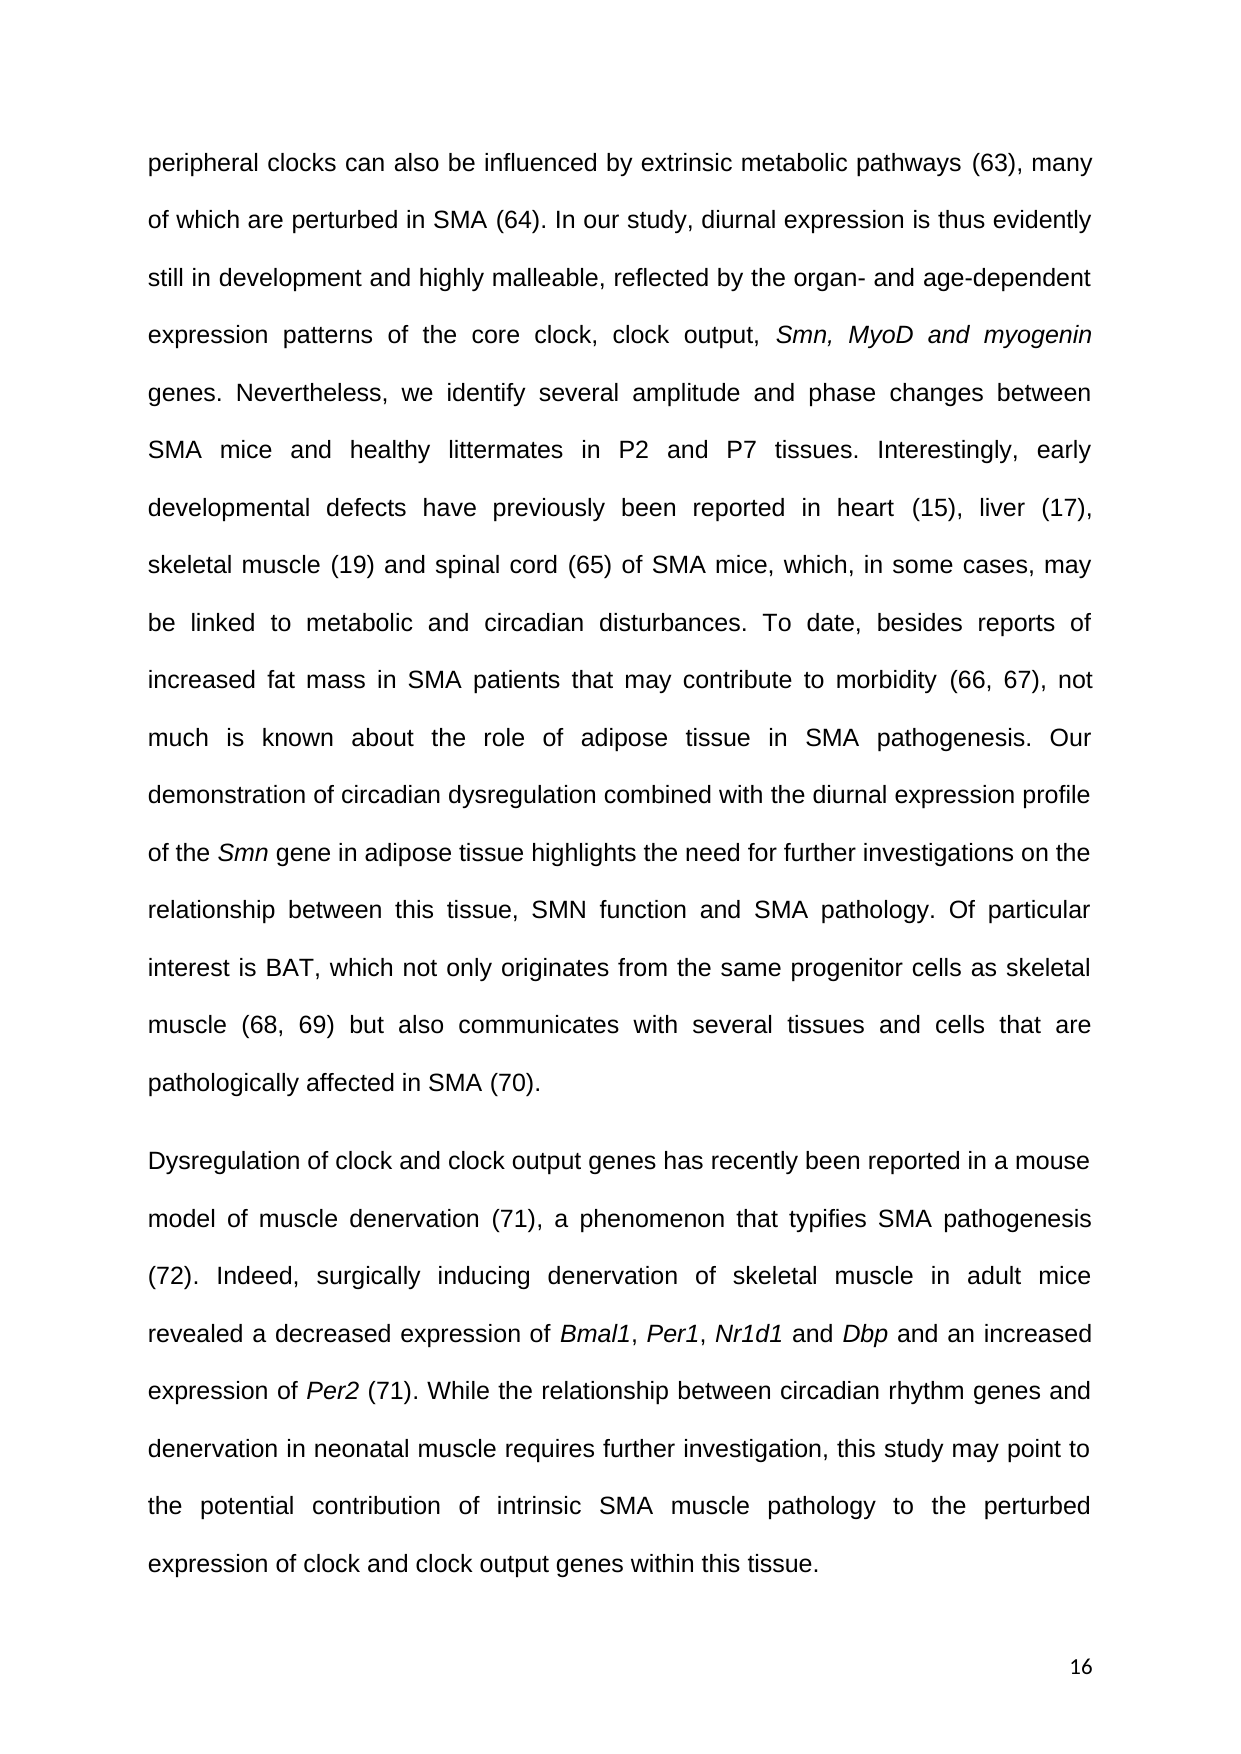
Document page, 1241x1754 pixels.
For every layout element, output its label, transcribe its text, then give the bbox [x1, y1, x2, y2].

text Dysregulation of clock and clock output genes has recently been reported in a mouse model of muscle denervation (71), a phenomenon that typifies SMA pathogenesis (72). Indeed, surgically inducing denervation of skeletal muscle in adult mice revealed a decreased expression of Bmal1, Per1, Nr1d1 and Dbp and an increased expression of Per2 (71). While the relationship between circadian rhythm genes and denervation in neonatal muscle requires further investigation, this study may point to the potential contribution of intrinsic SMA muscle pathology to the perturbed expression of clock and clock output genes within this tissue. [148, 1146, 1092, 1577]
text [148, 148, 1092, 1096]
